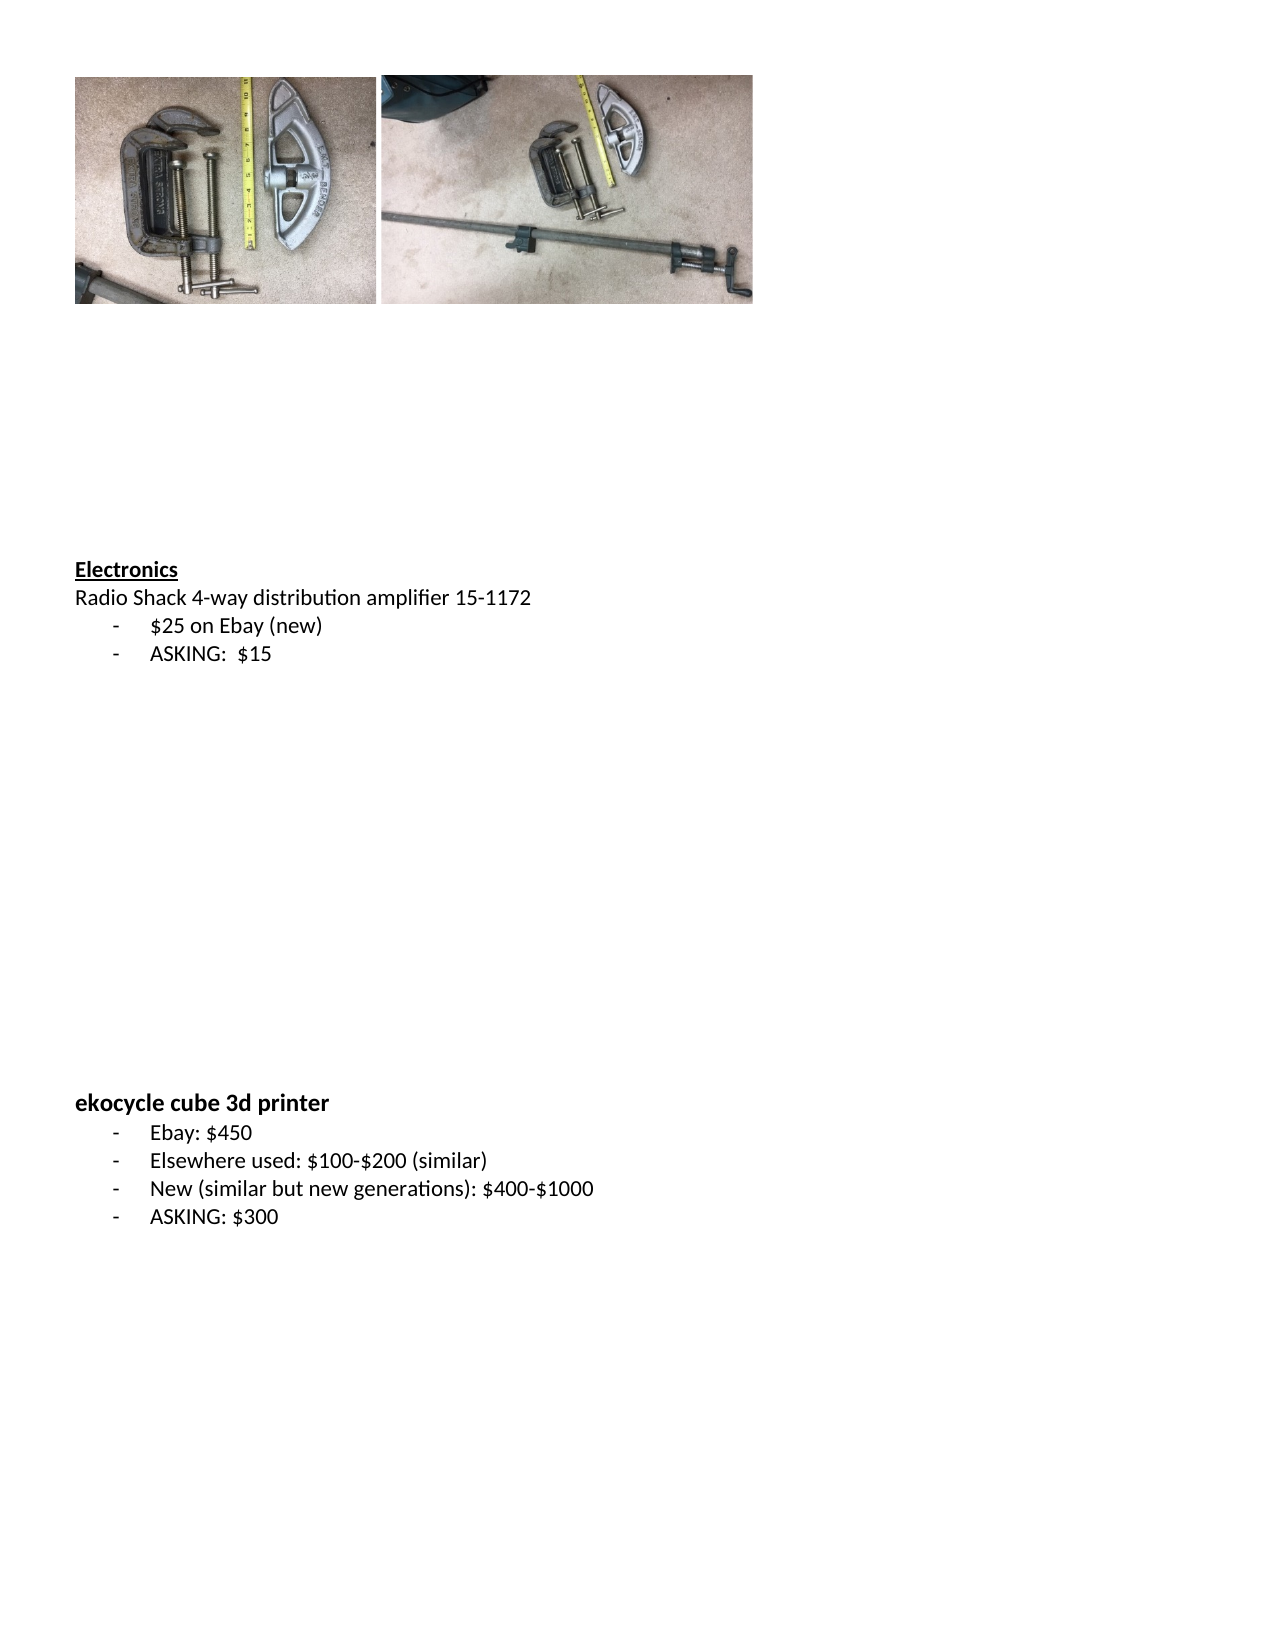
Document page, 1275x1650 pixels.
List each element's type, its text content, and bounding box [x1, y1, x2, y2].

list New (similar but new generations): $400-$1000 [112, 1174, 1200, 1202]
list Elsewhere used: $100-$200 (similar) [112, 1146, 1200, 1174]
picture [75, 77, 377, 304]
text ekocycle cube 3d printer [75, 1087, 1200, 1118]
text Electronics [75, 555, 1200, 583]
list ASKING: $15 [112, 639, 1200, 667]
list $25 on Ebay (new) [112, 611, 1200, 639]
list ASKING: $300 [112, 1202, 1200, 1230]
picture [381, 75, 753, 304]
text Radio Shack 4-way distribution amplifier 15-1172 [75, 583, 1200, 611]
list Ebay: $450 [112, 1118, 1200, 1146]
